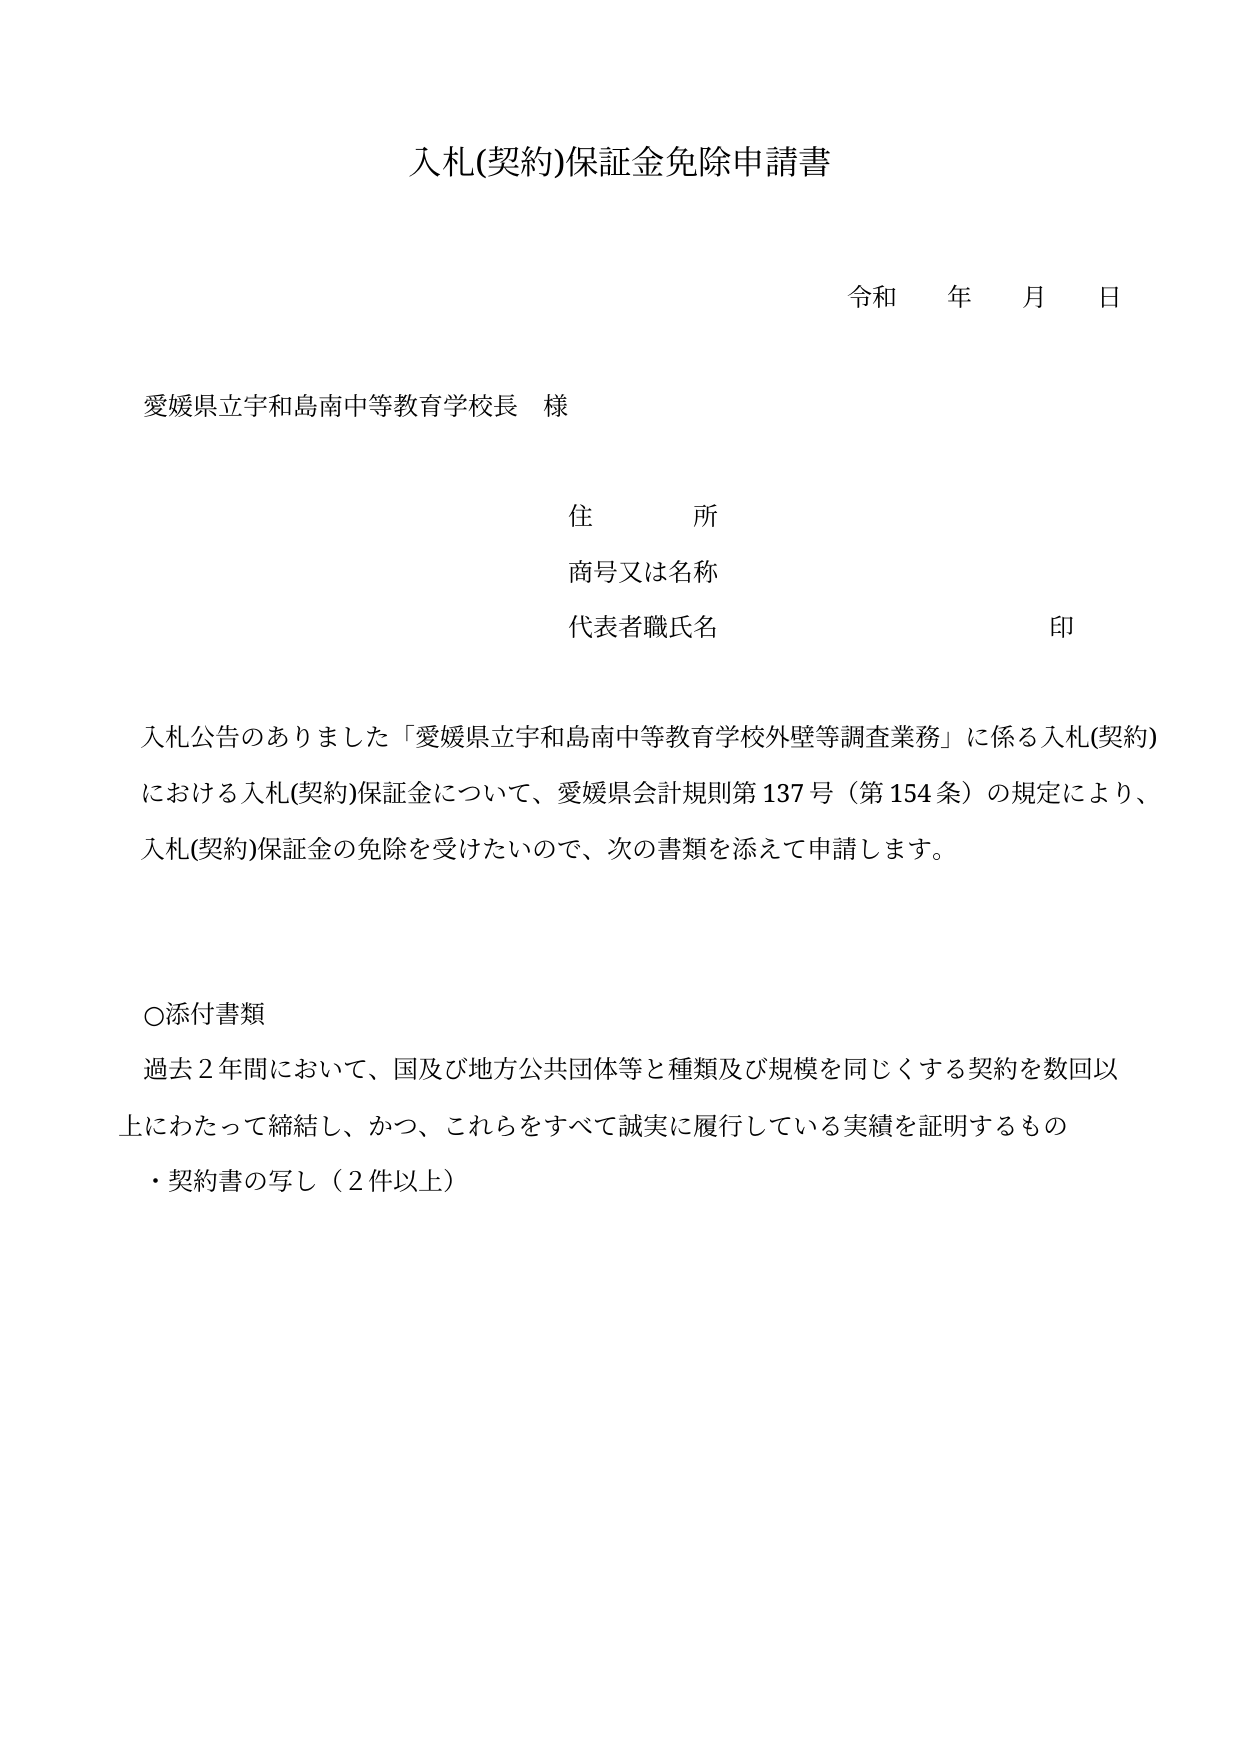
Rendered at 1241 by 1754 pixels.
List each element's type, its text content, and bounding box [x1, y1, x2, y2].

text 愛媛県立宇和島南中等教育学校長 様 [118, 386, 1122, 424]
text 住 所 [118, 496, 1122, 534]
text 商号又は名称 [118, 552, 1122, 589]
text 入札公告のありました「愛媛県立宇和島南中等教育学校外壁等調査業務」に係る入札(契約)における入札(契約)保証金について、愛媛県会計規則第137号（第154条）の規定により、入札(契約)保証金の免除を受けたいので、次の書類を添えて申請します。 [140, 717, 1167, 867]
text 入札(契約)保証金免除申請書 [118, 123, 1122, 198]
text ○添付書類 [118, 994, 1122, 1031]
text ・契約書の写し（２件以上） [118, 1161, 1122, 1199]
text 令和 年 月 日 [118, 276, 1122, 314]
text 代表者職氏名 印 [118, 607, 1122, 644]
text 過去２年間において、国及び地方公共団体等と種類及び規模を同じくする契約を数回以上にわたって締結し、かつ、これらをすべて誠実に履行している実績を証明するもの [118, 1049, 1122, 1143]
